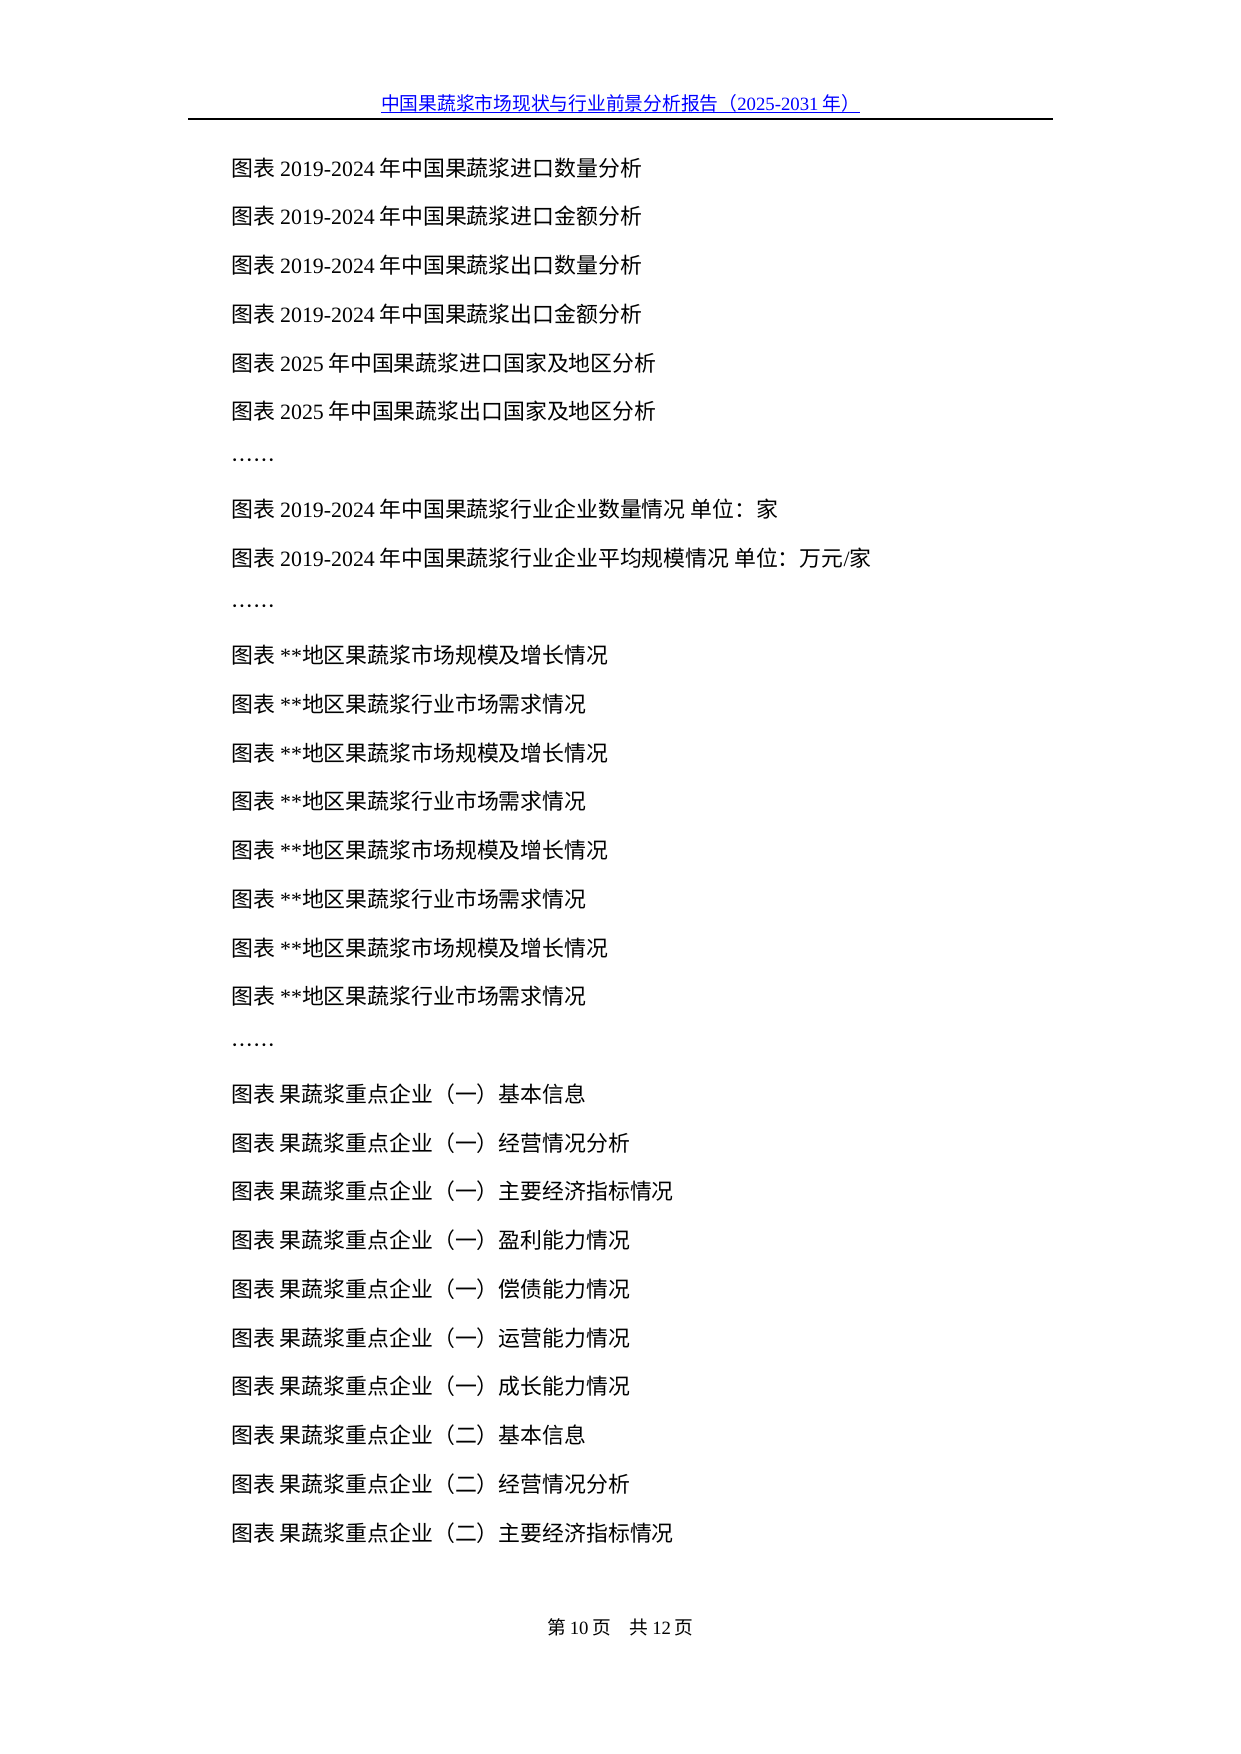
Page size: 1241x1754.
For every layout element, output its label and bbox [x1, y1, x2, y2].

text [187, 150, 1053, 1548]
